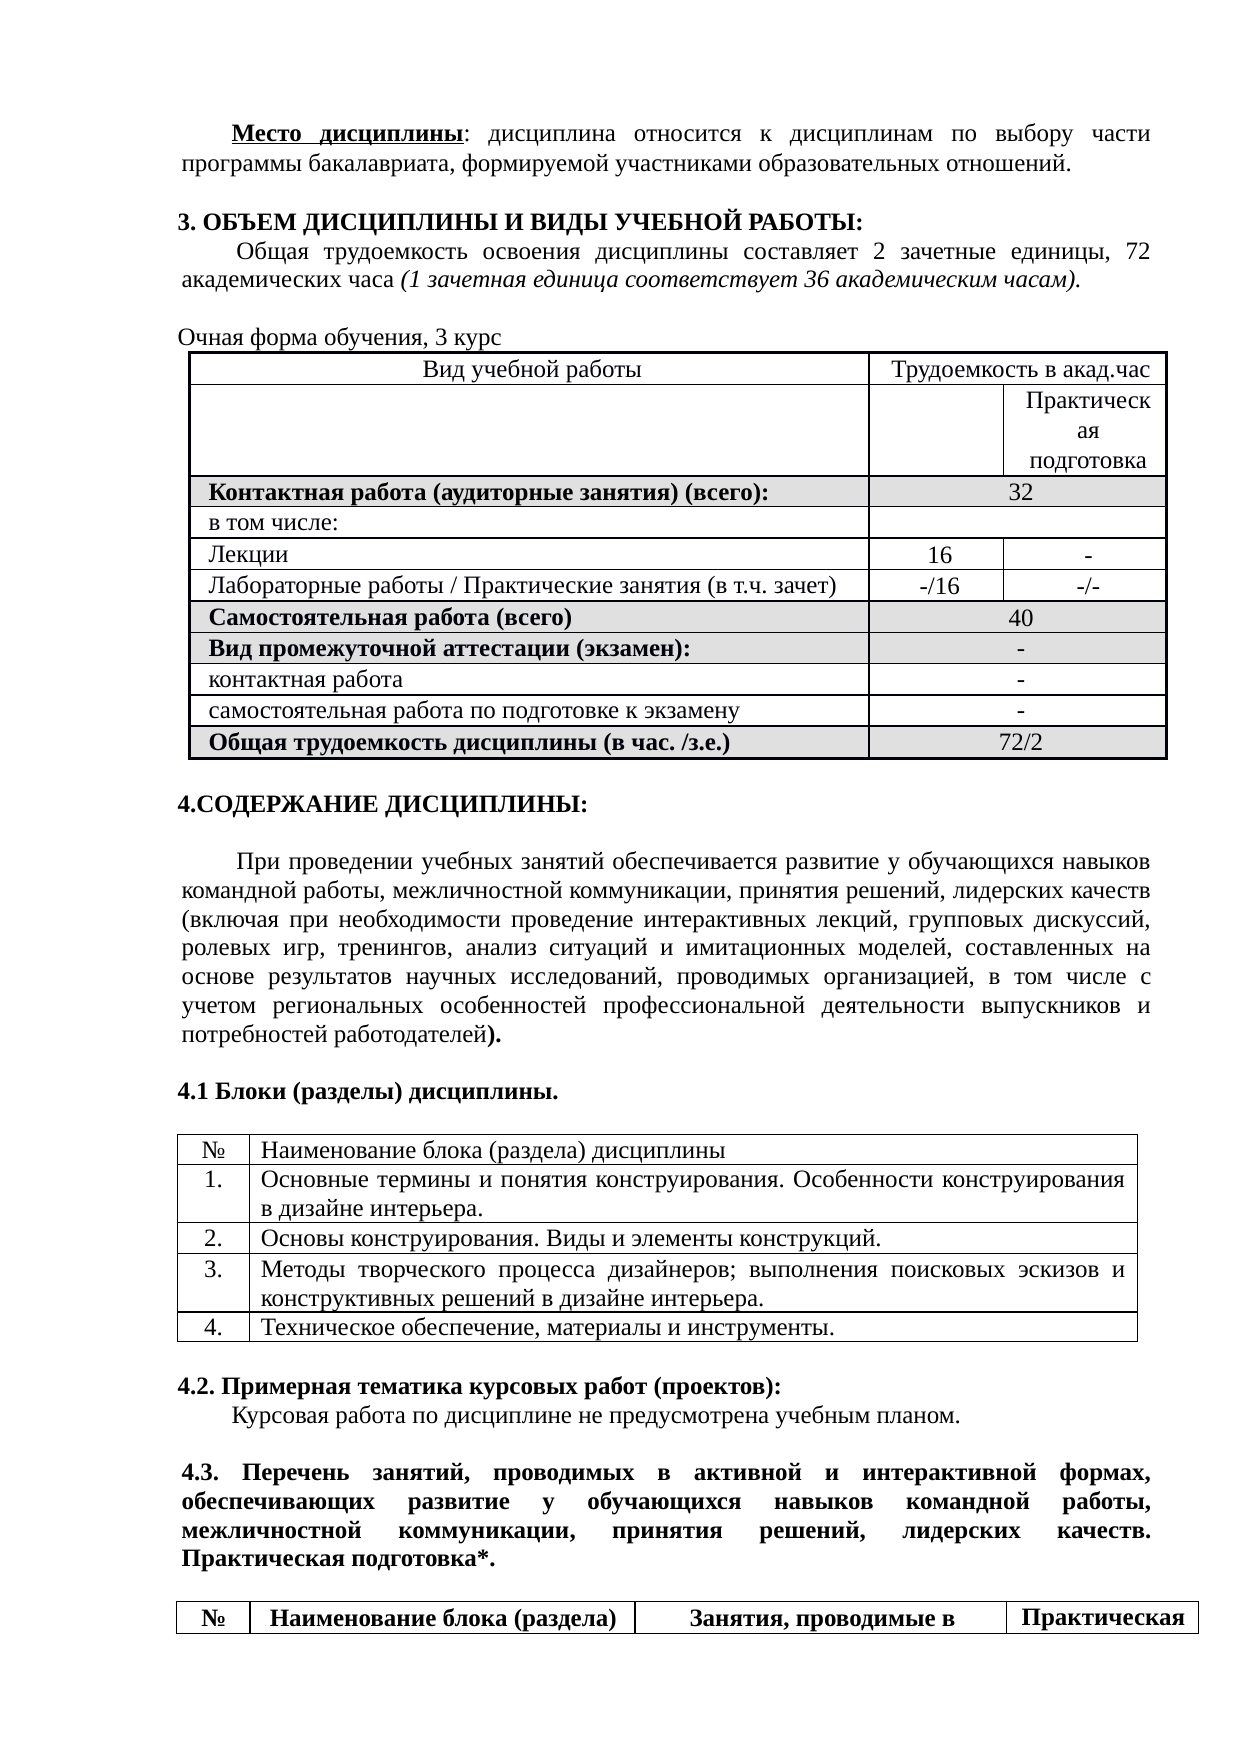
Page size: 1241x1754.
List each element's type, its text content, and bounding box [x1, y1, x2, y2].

table_cell 72/2 [870, 727, 1165, 757]
table_cell - [870, 664, 1165, 694]
table_cell Практическая подготовка [1004, 385, 1165, 475]
table_cell 2. [178, 1223, 249, 1253]
table_cell Общая трудоемкость дисциплины (в час. /з.е.) [191, 727, 868, 757]
table_cell самостоятельная работа по подготовке к экзамену [191, 696, 868, 725]
table_cell Лекции [191, 539, 868, 569]
table_cell -/16 [870, 570, 1003, 600]
table_cell [870, 385, 1003, 475]
text 3. Объем дисциплины и виды учебной работы: [177, 207, 1152, 236]
text Место дисциплины: дисциплина относится к дисциплинам по выбору части программы бакалавриата, формируемой участниками образовательных отношений. [181, 118, 1152, 177]
table_cell Основы конструирования. Виды и элементы конструкций. [250, 1223, 1137, 1253]
table_cell Методы творческого процесса дизайнеров; выполнения поисковых эскизов и конструктивных решений в дизайне интерьера. [250, 1254, 1137, 1311]
table_cell 16 [870, 539, 1003, 569]
table_cell Основные термины и понятия конструирования. Особенности конструирования в дизайне интерьера. [250, 1165, 1137, 1222]
table_cell 32 [870, 477, 1165, 506]
table_cell Самостоятельная работа (всего) [191, 602, 868, 631]
table_cell 4. [178, 1313, 249, 1341]
table_cell контактная работа [191, 664, 868, 694]
table_cell -/- [1004, 570, 1165, 600]
text Общая трудоемкость освоения дисциплины составляет 2 зачетные единицы, 72 академических часа (1 зачетная единица соответствует 36 академическим часам). [181, 236, 1152, 293]
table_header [251, 1602, 634, 1633]
table_cell Вид промежуточной аттестации (экзамен): [191, 633, 868, 663]
table_header № [178, 1135, 249, 1163]
text 4.СОДЕРЖАНИЕ ДИСЦИПЛИНЫ: [177, 789, 1152, 817]
table_cell 40 [870, 602, 1165, 631]
table_cell Техническое обеспечение, материалы и инструменты. [250, 1313, 1137, 1341]
table_cell Контактная работа (аудиторные занятия) (всего): [191, 477, 868, 506]
table_cell - [870, 633, 1165, 663]
table_header Трудоемкость в акад.час [870, 354, 1165, 384]
table_cell 1. [178, 1165, 249, 1222]
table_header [636, 1602, 1006, 1633]
text 4.1 Блоки (разделы) дисциплины. [177, 1076, 1152, 1105]
table_cell [870, 507, 1165, 537]
text 4.2. Примерная тематика курсовых работ (проектов): [177, 1371, 1152, 1400]
table_header № п/п [177, 1602, 249, 1633]
table_cell [191, 385, 868, 475]
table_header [1007, 1602, 1198, 1633]
text Очная форма обучения, 3 курс [177, 322, 1152, 351]
table_cell 3. [178, 1254, 249, 1311]
table_header Вид учебной работы [191, 354, 868, 384]
table_header Наименование блока (раздела) дисциплины [250, 1135, 1137, 1163]
text Курсовая работа по дисциплине не предусмотрена учебным планом. [181, 1400, 1152, 1428]
table_cell - [870, 696, 1165, 725]
table_cell Лабораторные работы / Практические занятия (в т.ч. зачет) [191, 570, 868, 600]
table_cell - [1004, 539, 1165, 569]
text 4.3. Перечень занятий, проводимых в активной и интерактивной формах, обеспечивающих развитие у обучающихся навыков командной работы, межличностной коммуникации, принятия решений, лидерских качеств. Практическая подготовка*. [181, 1457, 1152, 1572]
table_cell в том числе: [191, 507, 868, 537]
text При проведении учебных занятий обеспечивается развитие у обучающихся навыков командной работы, межличностной коммуникации, принятия решений, лидерских качеств (включая при необходимости проведение интерактивных лекций, групповых дискуссий, ролевых игр, тренингов, анализ ситуаций и имитационных моделей, составленных на основе результатов научных исследований, проводимых организацией, в том числе с учетом региональных особенностей профессиональной деятельности выпускников и потребностей работодателей). [181, 846, 1152, 1047]
